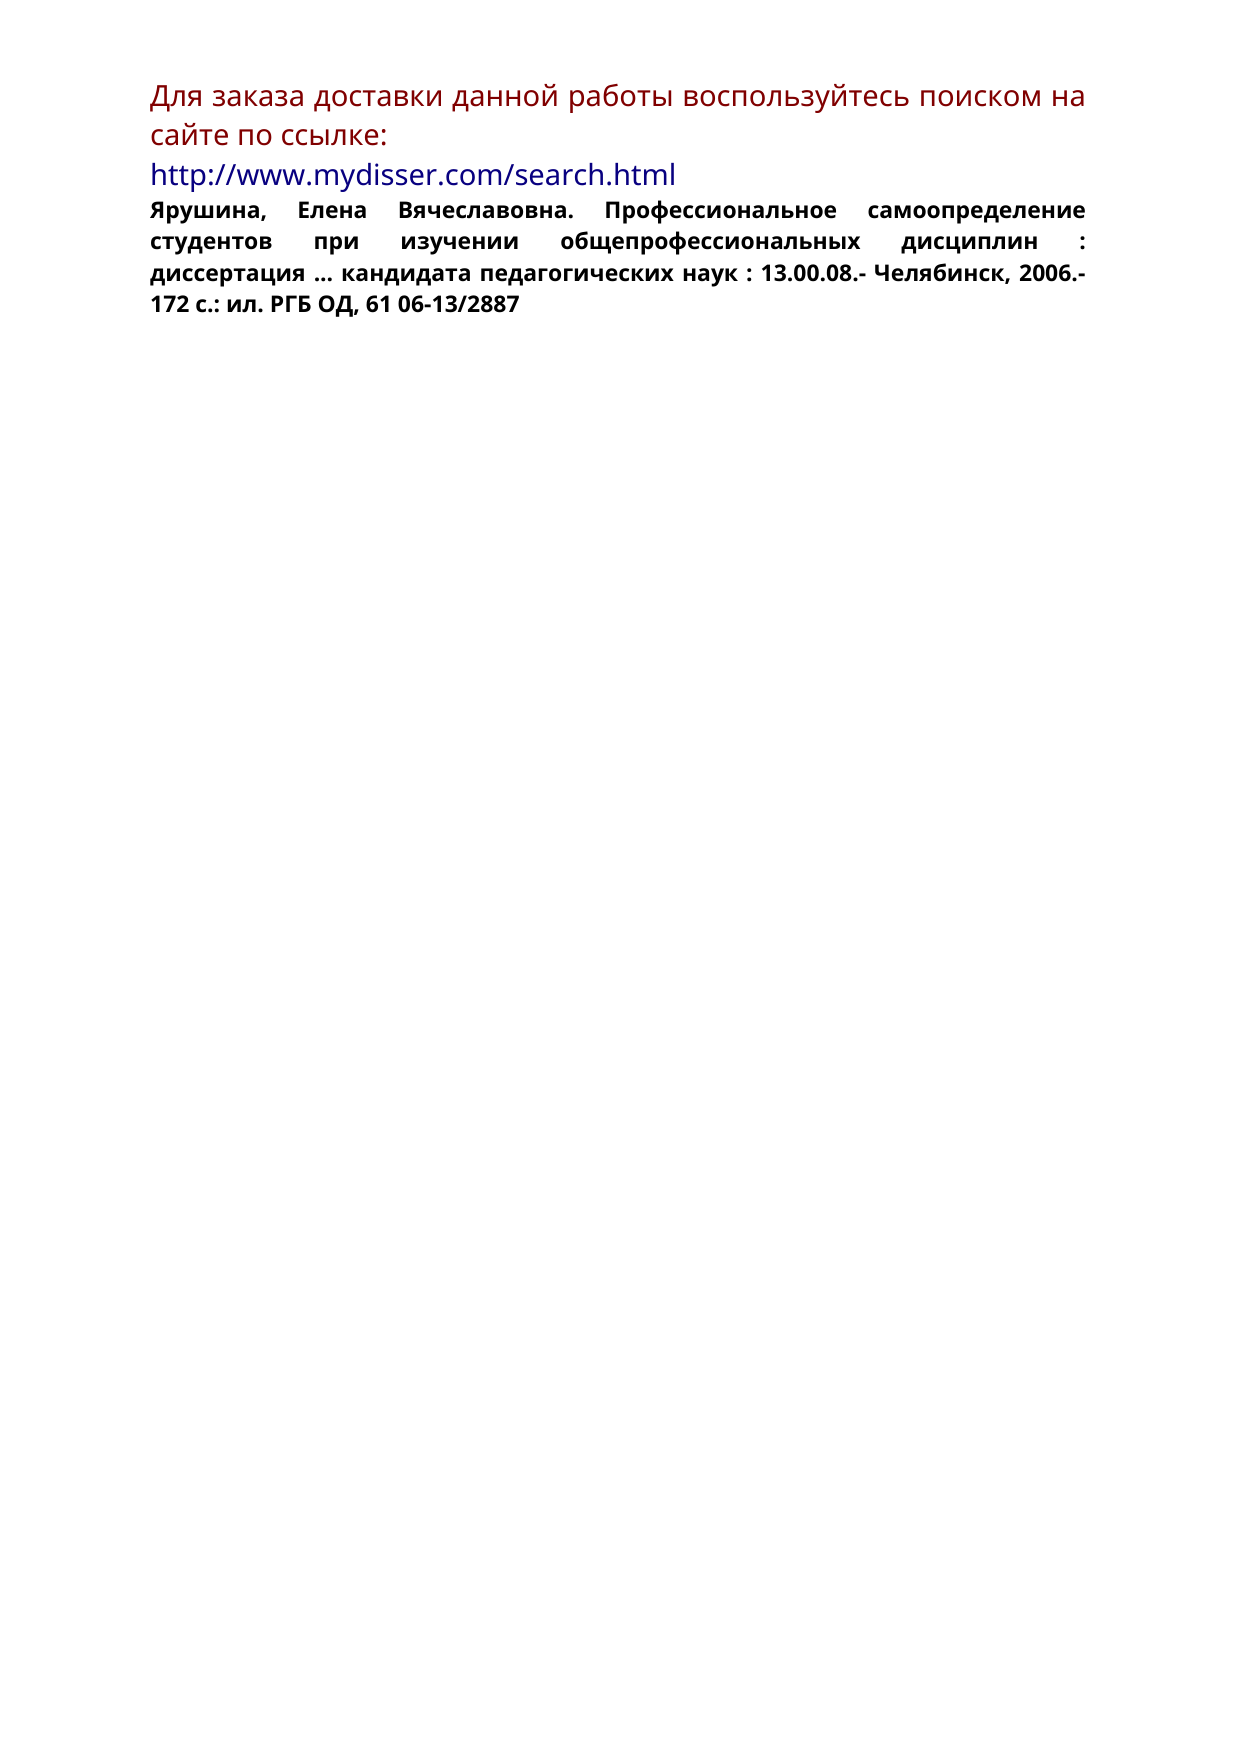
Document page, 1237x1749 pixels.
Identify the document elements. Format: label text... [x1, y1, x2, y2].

text Ярушина, Елена Вячеславовна. Профессиональное самоопределение студентов при изучении общепрофессиональных дисциплин : диссертация ... кандидата педагогических наук : 13.00.08.- Челябинск, 2006.- 172 с.: ил. РГБ ОД, 61 06-13/2887 [150, 194, 1086, 319]
